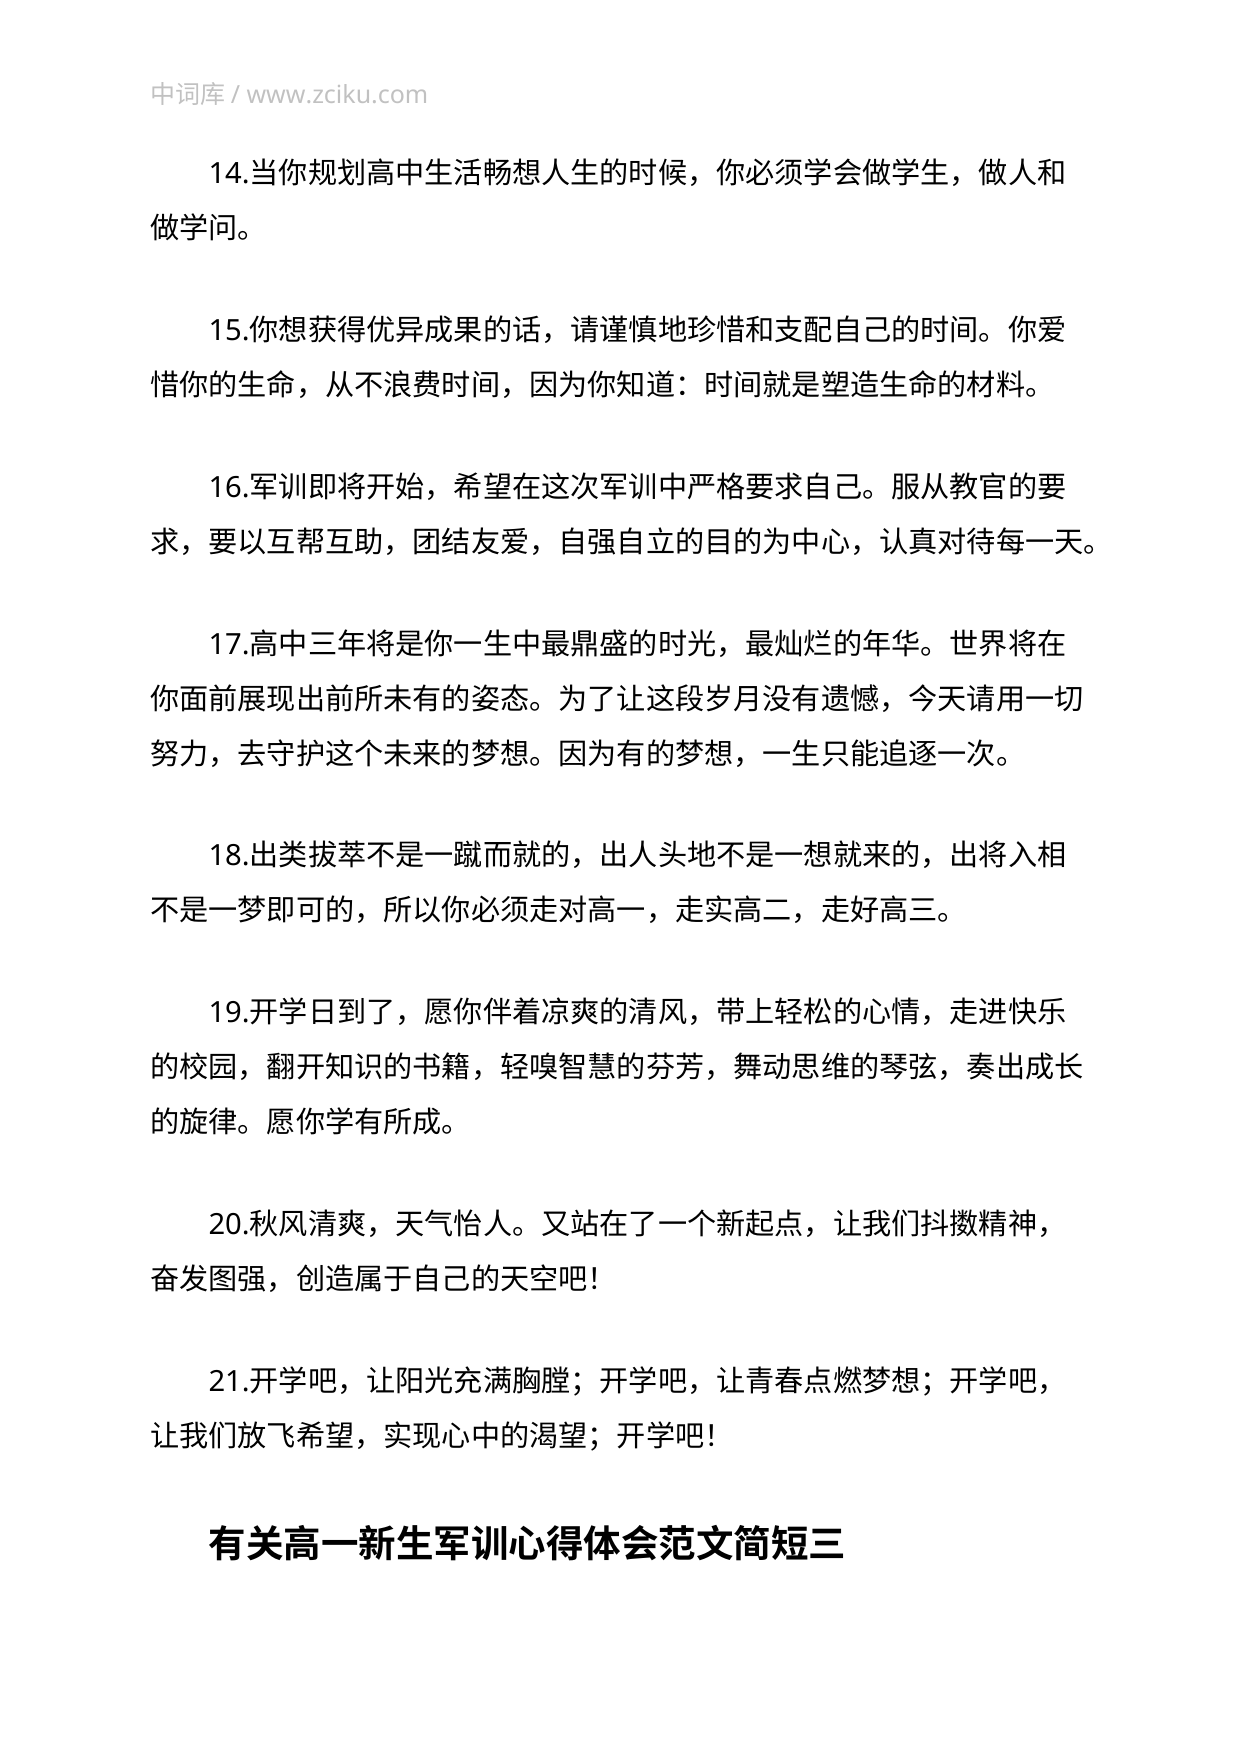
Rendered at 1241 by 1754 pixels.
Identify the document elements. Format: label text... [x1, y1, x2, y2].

text 19.开学日到了，愿你伴着凉爽的清风，带上轻松的心情，走进快乐的校园，翻开知识的书籍，轻嗅智慧的芬芳，舞动思维的琴弦，奏出成长的旋律。愿你学有所成。 [150, 989, 1090, 1141]
text 15.你想获得优异成果的话，请谨慎地珍惜和支配自己的时间。你爱惜你的生命，从不浪费时间，因为你知道：时间就是塑造生命的材料。 [150, 307, 1090, 404]
text 17.高中三年将是你一生中最鼎盛的时光，最灿烂的年华。世界将在你面前展现出前所未有的姿态。为了让这段岁月没有遗憾，今天请用一切努力，去守护这个未来的梦想。因为有的梦想，一生只能追逐一次。 [150, 620, 1090, 772]
text 18.出类拔萃不是一蹴而就的，出人头地不是一想就来的，出将入相不是一梦即可的，所以你必须走对高一，走实高二，走好高三。 [150, 832, 1090, 929]
text 14.当你规划高中生活畅想人生的时候，你必须学会做学生，做人和做学问。 [150, 150, 1090, 247]
text 有关高一新生军训心得体会范文简短三 [150, 1514, 1090, 1568]
text 16.军训即将开始，希望在这次军训中严格要求自己。服从教官的要求，要以互帮互助，团结友爱，自强自立的目的为中心，认真对待每一天。 [150, 463, 1090, 561]
text 20.秋风清爽，天气怡人。又站在了一个新起点，让我们抖擞精神，奋发图强，创造属于自己的天空吧！ [150, 1200, 1090, 1298]
text 21.开学吧，让阳光充满胸膛；开学吧，让青春点燃梦想；开学吧，让我们放飞希望，实现心中的渴望；开学吧！ [150, 1357, 1090, 1454]
